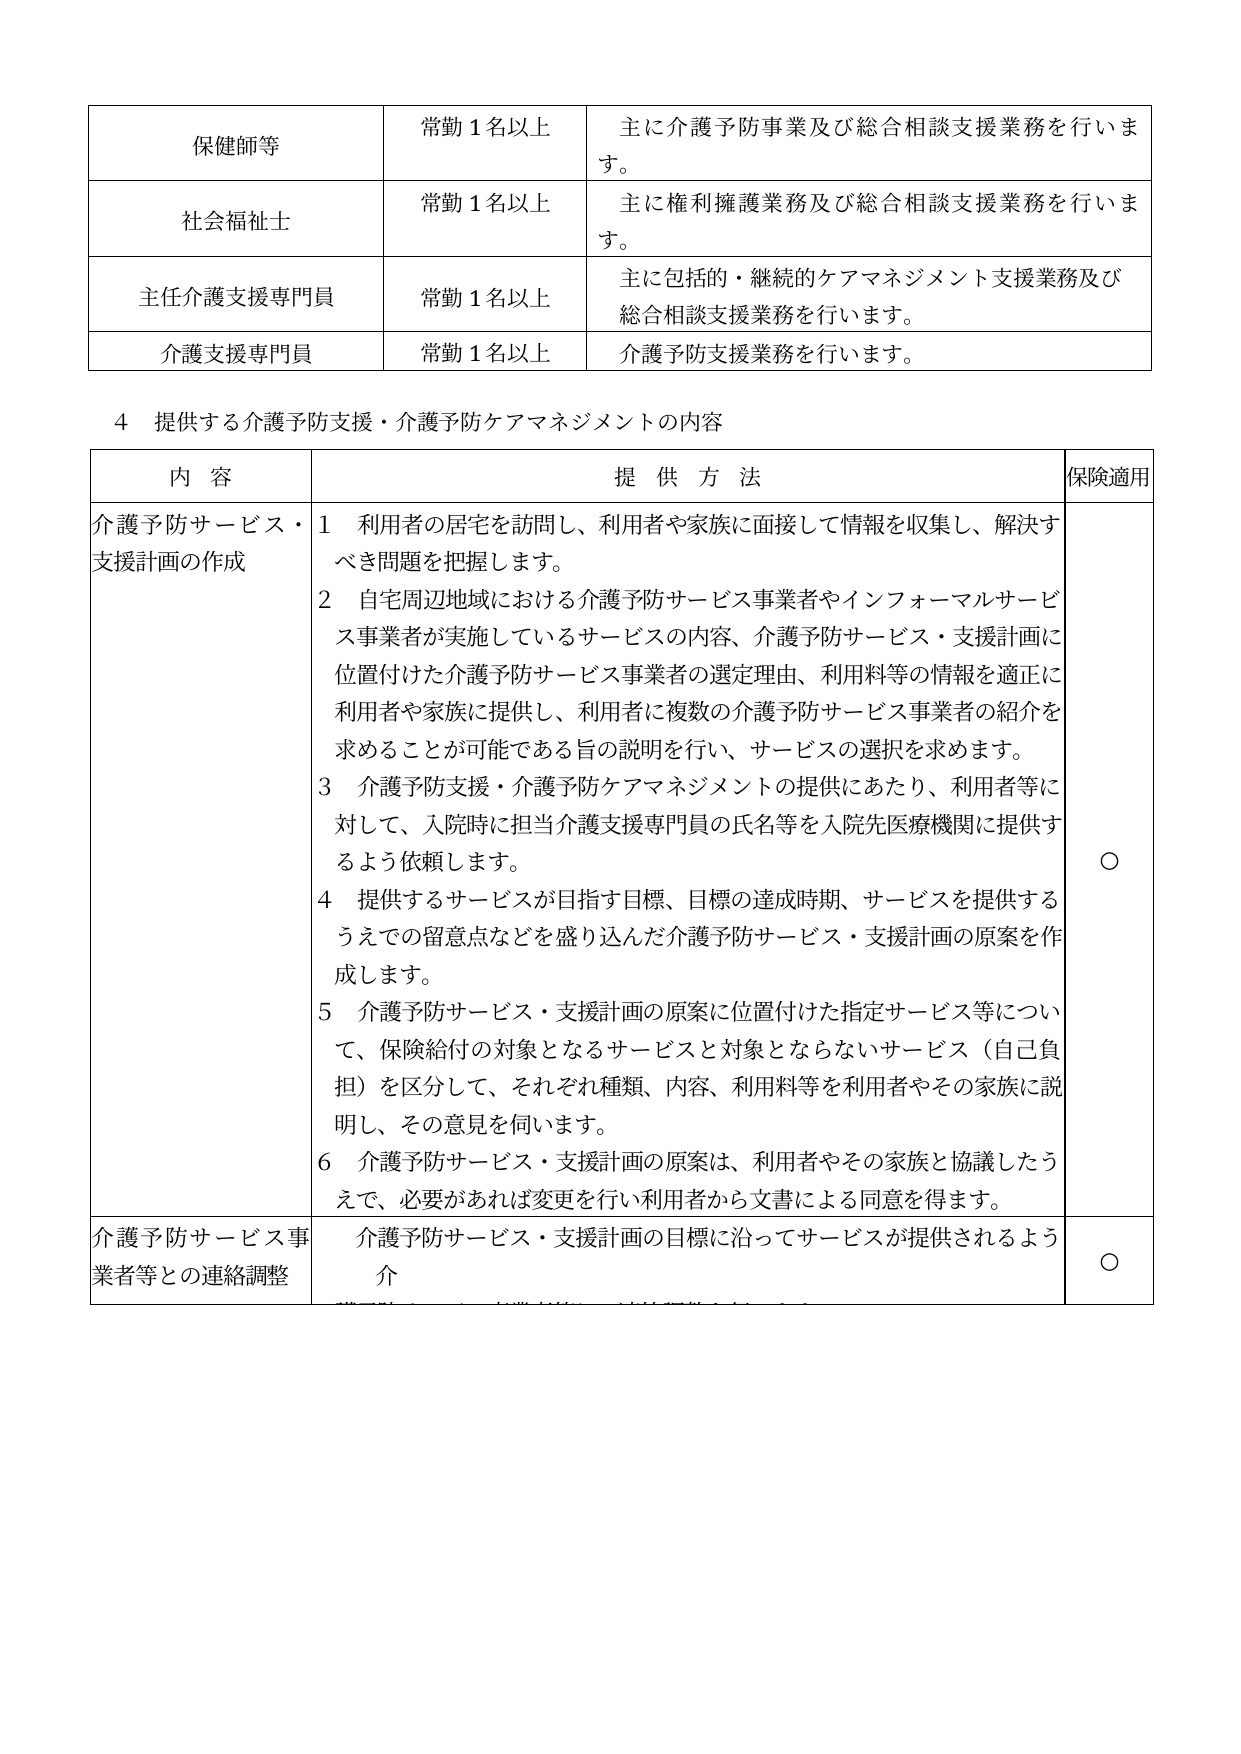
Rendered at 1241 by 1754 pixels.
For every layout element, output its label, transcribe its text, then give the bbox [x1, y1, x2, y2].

table_cell 主任介護支援専門員 [89, 257, 383, 331]
table_cell 介護予防サービス・支援計画の作成 [91, 503, 311, 1216]
table_cell 社会福祉士 [89, 181, 383, 256]
table_header 保険適用 [1066, 450, 1153, 502]
table_cell 常勤 1名以上 [384, 106, 586, 180]
table_cell 介護予防サービス事業者等との連絡調整 [91, 1217, 311, 1304]
table_cell 保健師等 [89, 106, 383, 180]
table_cell 常勤 1名以上 [384, 332, 586, 370]
table_cell 常勤 1名以上 [384, 257, 586, 331]
table_cell ○ [1066, 503, 1153, 1216]
table_cell 主に権利擁護業務及び総合相談支援業務を行います。 [587, 181, 1151, 256]
table_header 内 容 [91, 450, 311, 502]
table_cell 主に介護予防事業及び総合相談支援業務を行います。 [587, 106, 1151, 180]
text ４ 提供する介護予防支援・介護予防ケアマネジメントの内容 [89, 401, 1152, 438]
table_cell ○ [1066, 1217, 1153, 1304]
table_cell 介護予防サービス・支援計画の目標に沿ってサービスが提供されるよう介 護予防サービス事業者等との連絡調整を行います。 [312, 1217, 1064, 1304]
table_cell 常勤 1名以上 [384, 181, 586, 256]
table_cell 介護予防支援業務を行います。 [587, 332, 1151, 370]
table_cell １ 利用者の居宅を訪問し、利用者や家族に面接して情報を収集し、解決すべき問題を把握します。 ２ 自宅周辺地域における介護予防サービス事業者やインフォーマルサービス事業者が実施しているサービスの内容、介護予防サービス・支援計画に位置付けた介護予防サービス事業者の選定理由、利用料等の情報を適正に利用者や家族に提供し、利用者に複数の介護予防サービス事業者の紹介を求めることが可能である旨の説明を行い、サービスの選択を求めます。 ３ 介護予防支援・介護予防ケアマネジメントの提供にあたり、利用者等に対して、入院時に担当介護支援専門員の氏名等を入院先医療機関に提供するよう依頼します。 ４ 提供するサービスが目指す目標、目標の達成時期、サービスを提供するうえでの留意点などを盛り込んだ介護予防サービス・支援計画の原案を作成します。 ５ 介護予防サービス・支援計画の原案に位置付けた指定サービス等について、保険給付の対象となるサービスと対象とならないサービス（自己負担）を区分して、それぞれ種類、内容、利用料等を利用者やその家族に説明し、その意見を伺います。 ６ 介護予防サービス・支援計画の原案は、利用者やその家族と協議したうえで、必要があれば変更を行い利用者から文書による同意を得ます。 [312, 503, 1064, 1216]
table_header 提 供 方 法 [312, 450, 1064, 502]
table_cell 主に包括的・継続的ケアマネジメント支援業務及び 総合相談支援業務を行います。 [587, 257, 1151, 331]
table_cell 介護支援専門員 [89, 332, 383, 370]
